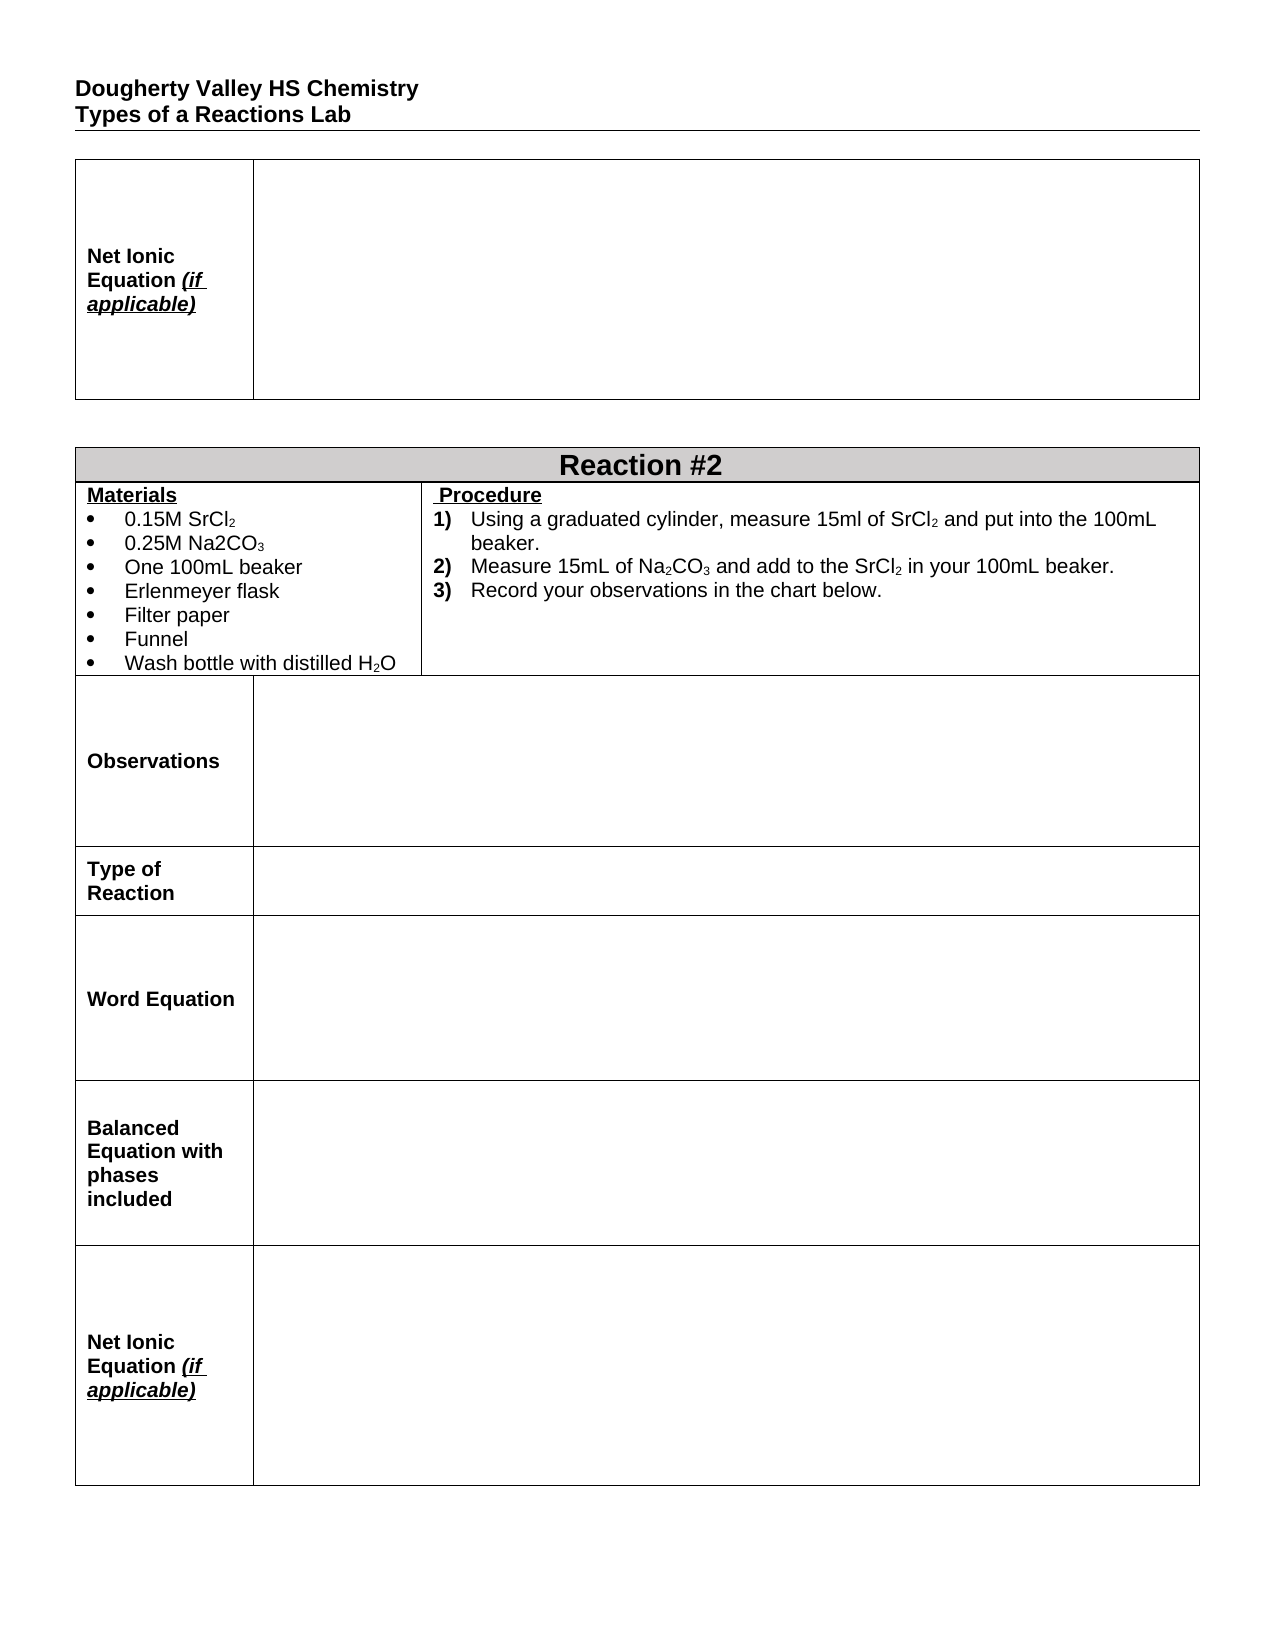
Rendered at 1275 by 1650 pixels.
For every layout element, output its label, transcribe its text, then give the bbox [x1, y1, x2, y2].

table_header Reaction #2 [76, 448, 1199, 481]
table_cell [254, 1246, 1199, 1485]
table_cell Word Equation [76, 916, 253, 1080]
table_cell Net Ionic Equation (if applicable) [76, 160, 253, 399]
table_cell Balanced Equation with phases included [76, 1081, 253, 1245]
table_cell Observations [76, 676, 253, 846]
table_cell Procedure Using a graduated cylinder, measure 15ml of SrCl2 and put into the 100mL beaker. Measure 15mL of Na2CO3 and add to the SrCl2 in your 100mL beaker. Record your observations in the chart below. [422, 483, 1199, 675]
table_cell [254, 916, 1199, 1080]
table_cell [254, 160, 1199, 399]
table_cell Materials 0.15M SrCl2 0.25M Na2CO3 One 100mL beaker Erlenmeyer flask Filter paper Funnel Wash bottle with distilled H2O [76, 483, 421, 675]
table_cell [254, 676, 1199, 846]
table_cell [254, 1081, 1199, 1245]
table_cell Type of Reaction [76, 847, 253, 915]
table_cell [254, 847, 1199, 915]
table_cell Net Ionic Equation (if applicable) [76, 1246, 253, 1485]
